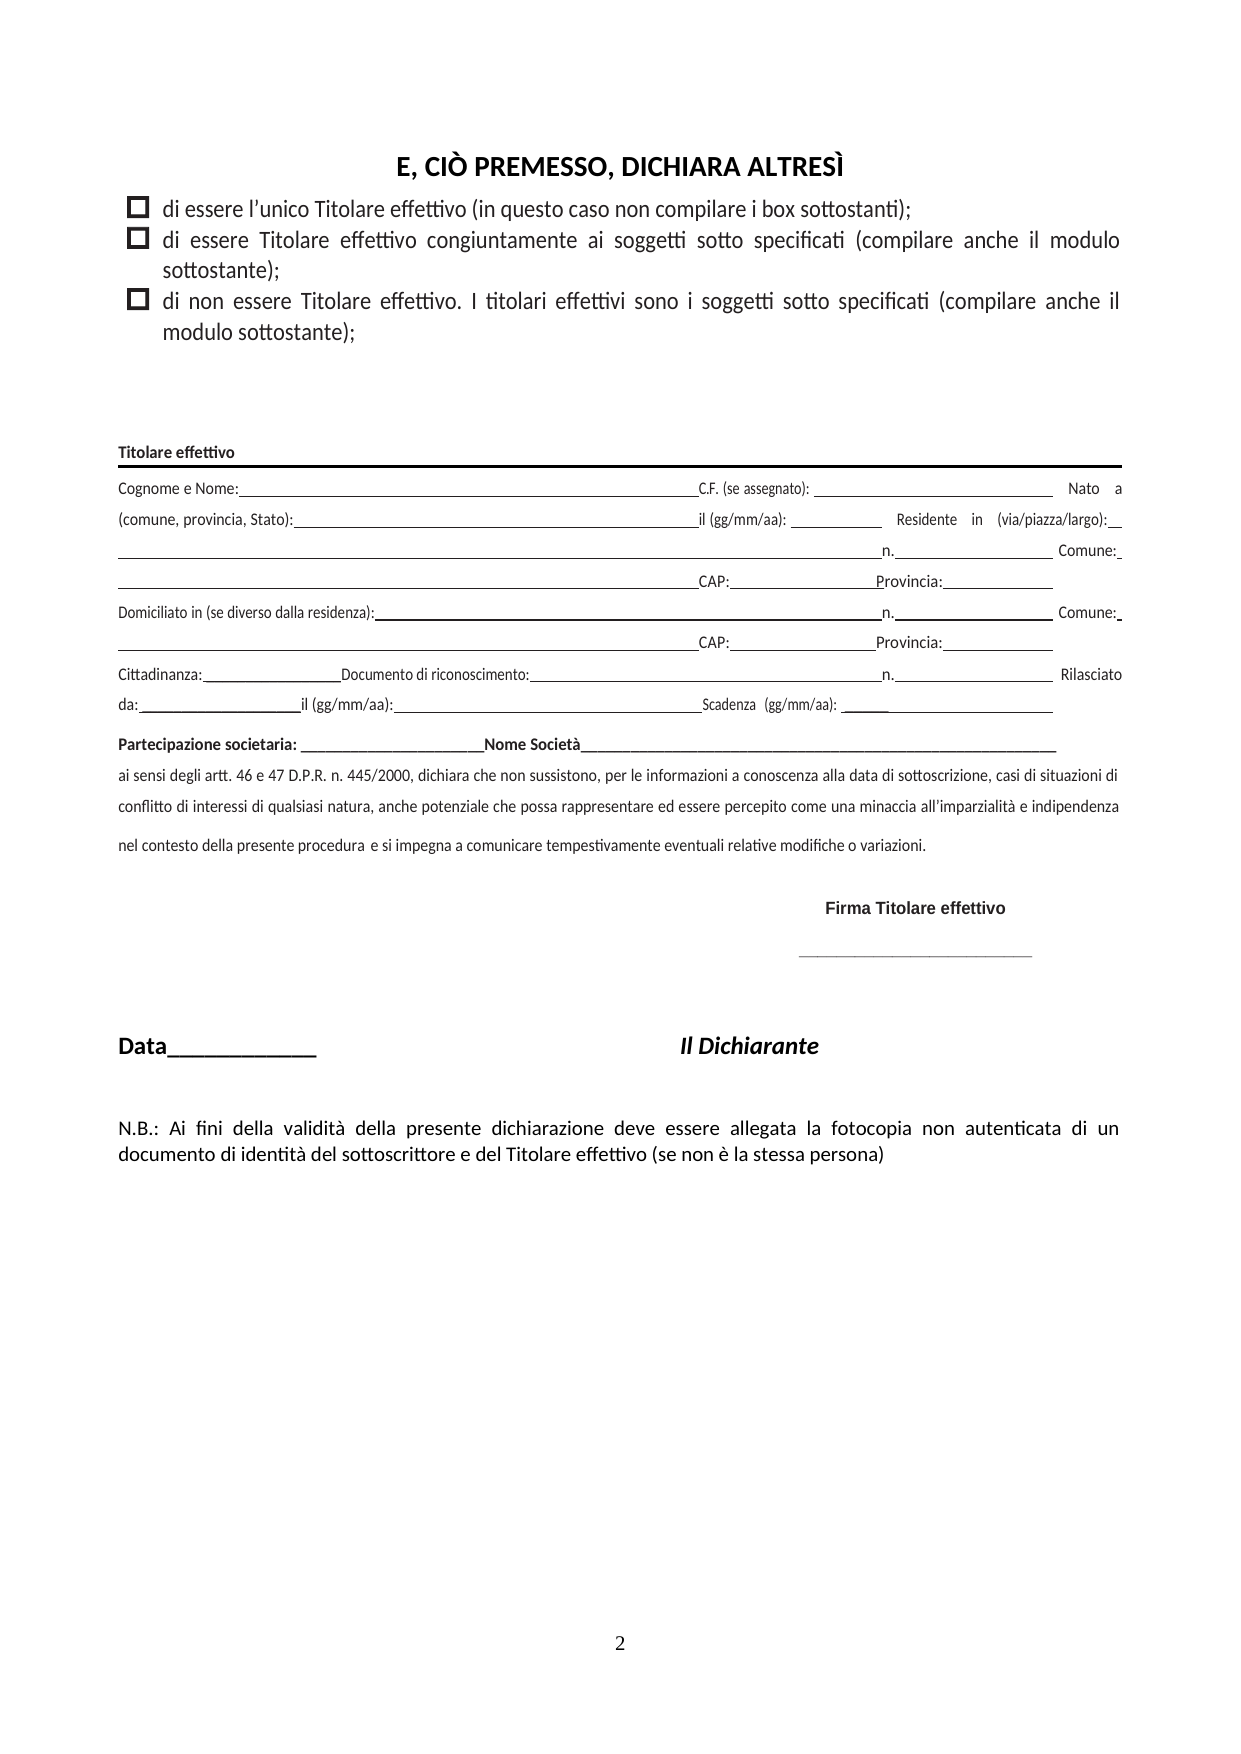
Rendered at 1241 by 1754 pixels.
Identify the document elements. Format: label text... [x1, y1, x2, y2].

text Partecipazione societaria: ______________________Nome Società_________________________________________________________ [118, 733, 1122, 755]
list di essere l’unico Titolare effettivo (in questo caso non compilare i box sottostanti); [125, 193, 1122, 224]
list di non essere Titolare effettivo. I titolari effettivi sono i soggetti sotto specificati (compilare anche il modulo sottostante); [125, 285, 1122, 346]
text Data____________ Il Dichiarante [118, 1030, 1122, 1061]
subtitle E, CIÒ PREMESSO, DICHIARA ALTRESÌ [118, 148, 1122, 183]
text N.B.: Ai fini della validità della presente dichiarazione deve essere allegata la fotocopia non autenticata di un documento di identità del sottoscrittore e del Titolare effettivo (se non è la stessa persona) [118, 1116, 1122, 1166]
text ai sensi degli artt. 46 e 47 D.P.R. n. 445/2000, dichiara che non sussistono, per le informazioni a conoscenza alla data di sottoscrizione, casi di situazioni di conflitto di interessi di qualsiasi natura, anche potenziale che possa rappresentare ed essere percepito come una minaccia all’imparzialità e indipendenza nel contesto della presente procedura e si impegna a comunicare tempestivamente eventuali relative modifiche o variazioni. [118, 764, 1122, 857]
text Titolare effettivo [118, 441, 1122, 465]
text _________________________ [709, 939, 1122, 959]
text Firma Titolare effettivo [709, 898, 1122, 918]
list di essere Titolare effettivo congiuntamente ai soggetti sotto specificati (compilare anche il modulo sottostante); [125, 224, 1122, 285]
text Cognome e Nome: C.F. (se assegnato): Nato a (comune, provincia, Stato): il (gg/mm/aa): Residente in (via/piazza/largo): n. Comune: CAP: Provincia: Domiciliato in (se diverso dalla residenza): n. Comune: CAP: Provincia: Cittadinanza: _________________Documento di riconoscimento: n. Rilasciato da: ____________________il (gg/mm/aa): Scadenza (gg/mm/aa): _____ [118, 477, 1122, 715]
